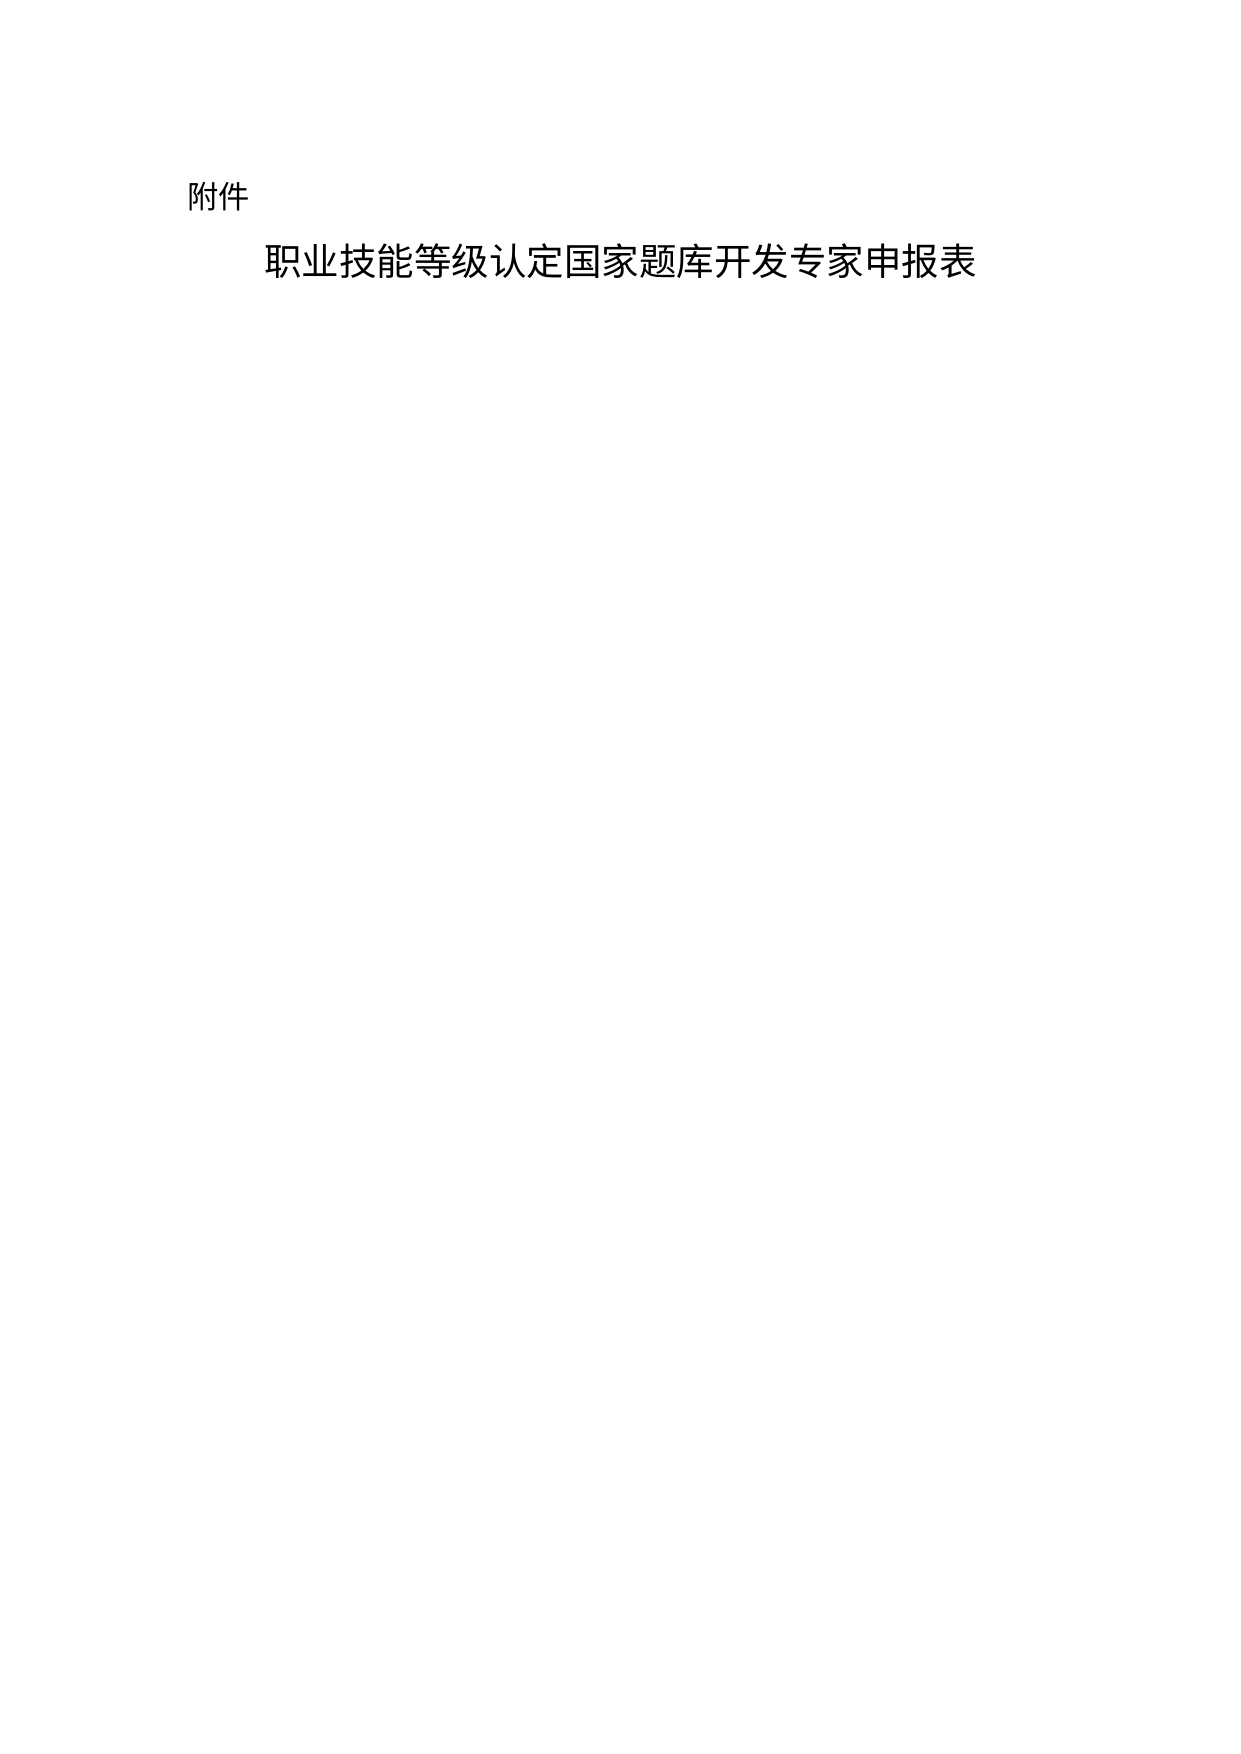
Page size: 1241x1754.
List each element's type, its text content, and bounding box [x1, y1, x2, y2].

text 附件 [187, 162, 1053, 227]
text 职业技能等级认定国家题库开发专家申报表 [187, 227, 1053, 292]
